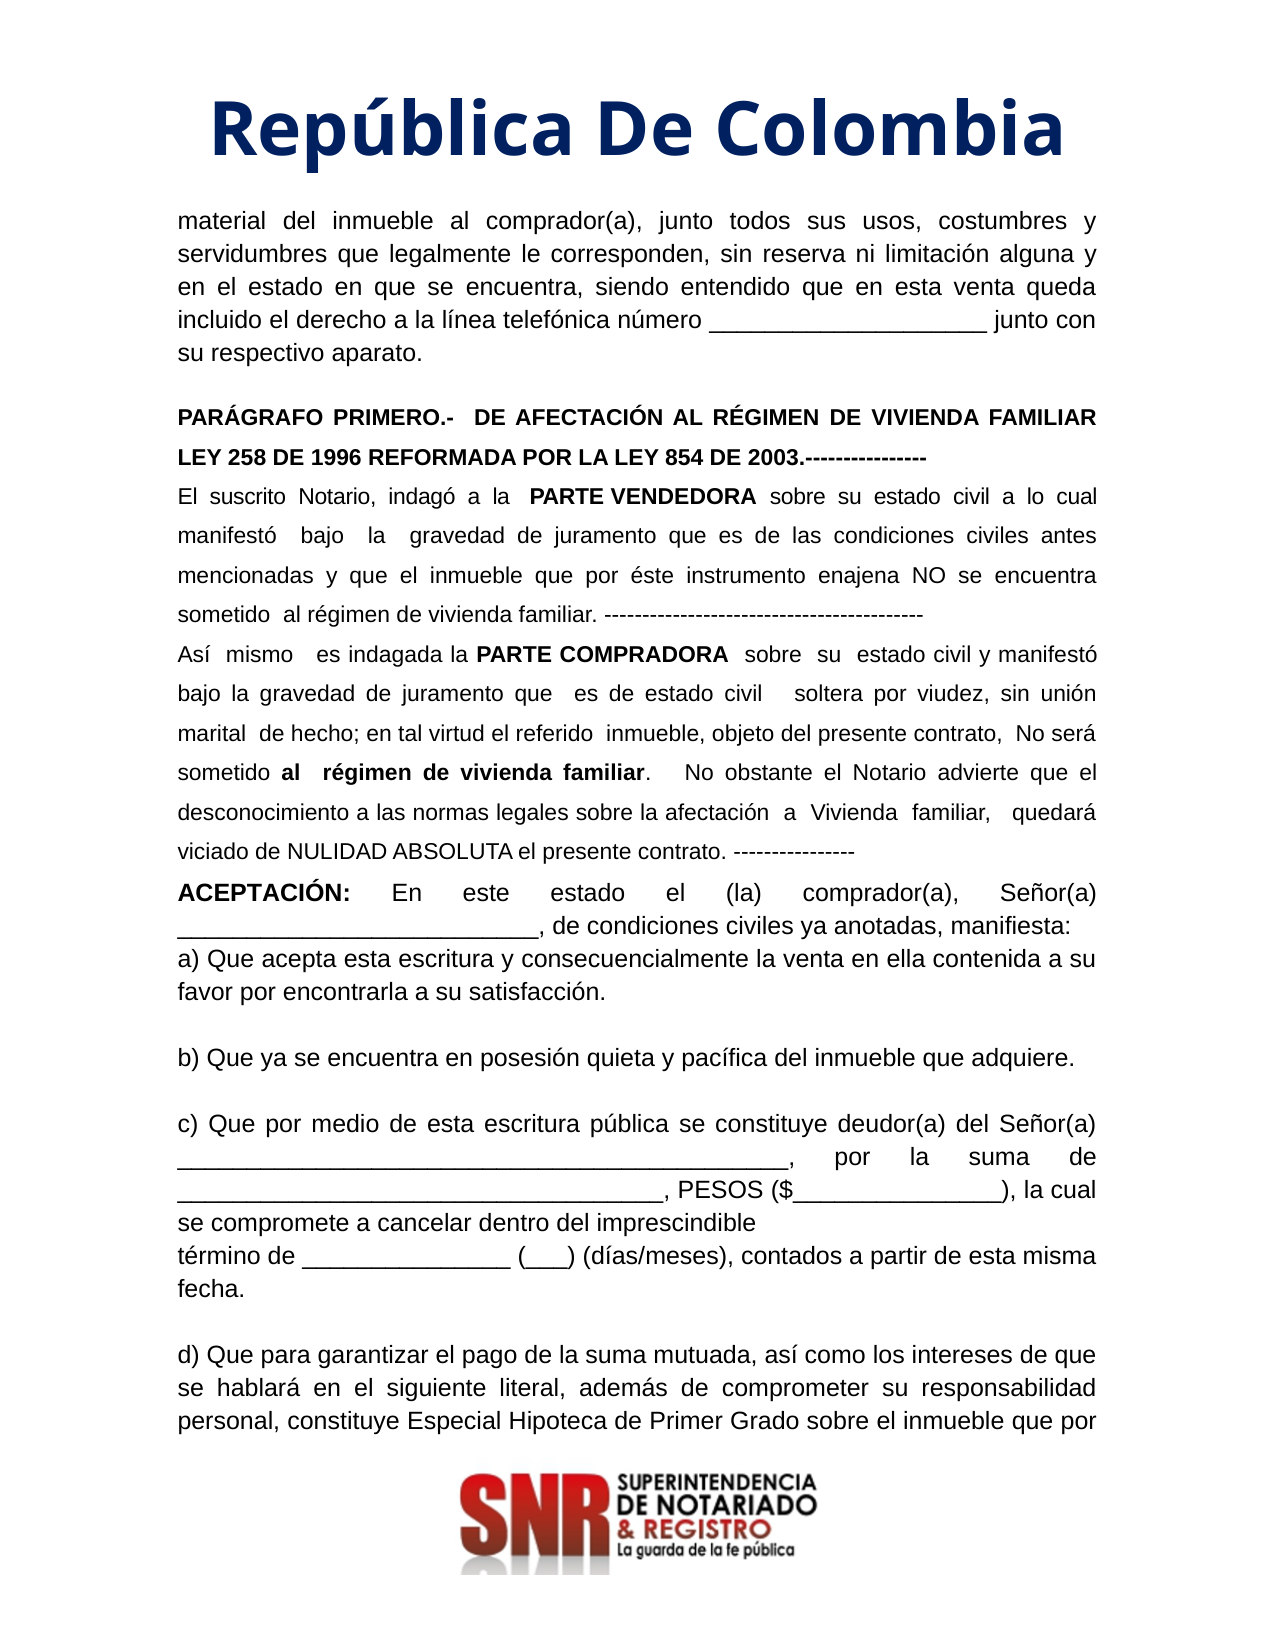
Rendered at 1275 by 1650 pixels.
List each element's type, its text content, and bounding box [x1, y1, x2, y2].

text ACEPTACIÓN: En este estado el (la) comprador(a), Señor(a) __________________________, de condiciones civiles ya anotadas, manifiesta: [177, 878, 1098, 939]
text b) Que ya se encuentra en posesión quieta y pacífica del inmueble que adquiere. [177, 1043, 1098, 1072]
text término de _______________ (___) (días/meses), contados a partir de esta misma fecha. [177, 1241, 1098, 1303]
text a) Que acepta esta escritura y consecuencialmente la venta en ella contenida a su favor por encontrarla a su satisfacción. [177, 944, 1098, 1006]
text PARÁGRAFO PRIMERO.- DE AFECTACIÓN AL RÉGIMEN DE VIVIENDA FAMILIAR LEY 258 DE 1996 REFORMADA POR LA LEY 854 DE 2003.---------------- [177, 404, 1098, 470]
picture [443, 1455, 833, 1575]
text Así mismo es indagada la PARTE COMPRADORA sobre su estado civil y manifestó bajo la gravedad de juramento que es de estado civil soltera por viudez, sin unión marital de hecho; en tal virtud el referido inmueble, objeto del presente contrato, No será sometido al régimen de vivienda familiar. No obstante el Notario advierte que el desconocimiento a las normas legales sobre la afectación a Vivienda familiar, quedará viciado de NULIDAD ABSOLUTA el presente contrato. ---------------- [177, 641, 1098, 865]
text c) Que por medio de esta escritura pública se constituye deudor(a) del Señor(a) ____________________________________________, por la suma de ___________________________________, PESOS ($_______________), la cual se compromete a cancelar dentro del imprescindible [177, 1109, 1098, 1237]
text El suscrito Notario, indagó a la PARTE VENDEDORA sobre su estado civil a lo cual manifestó bajo la gravedad de juramento que es de las condiciones civiles antes mencionadas y que el inmueble que por éste instrumento enajena NO se encuentra sometido al régimen de vivienda familiar. ------------------------------------------ [177, 483, 1098, 628]
